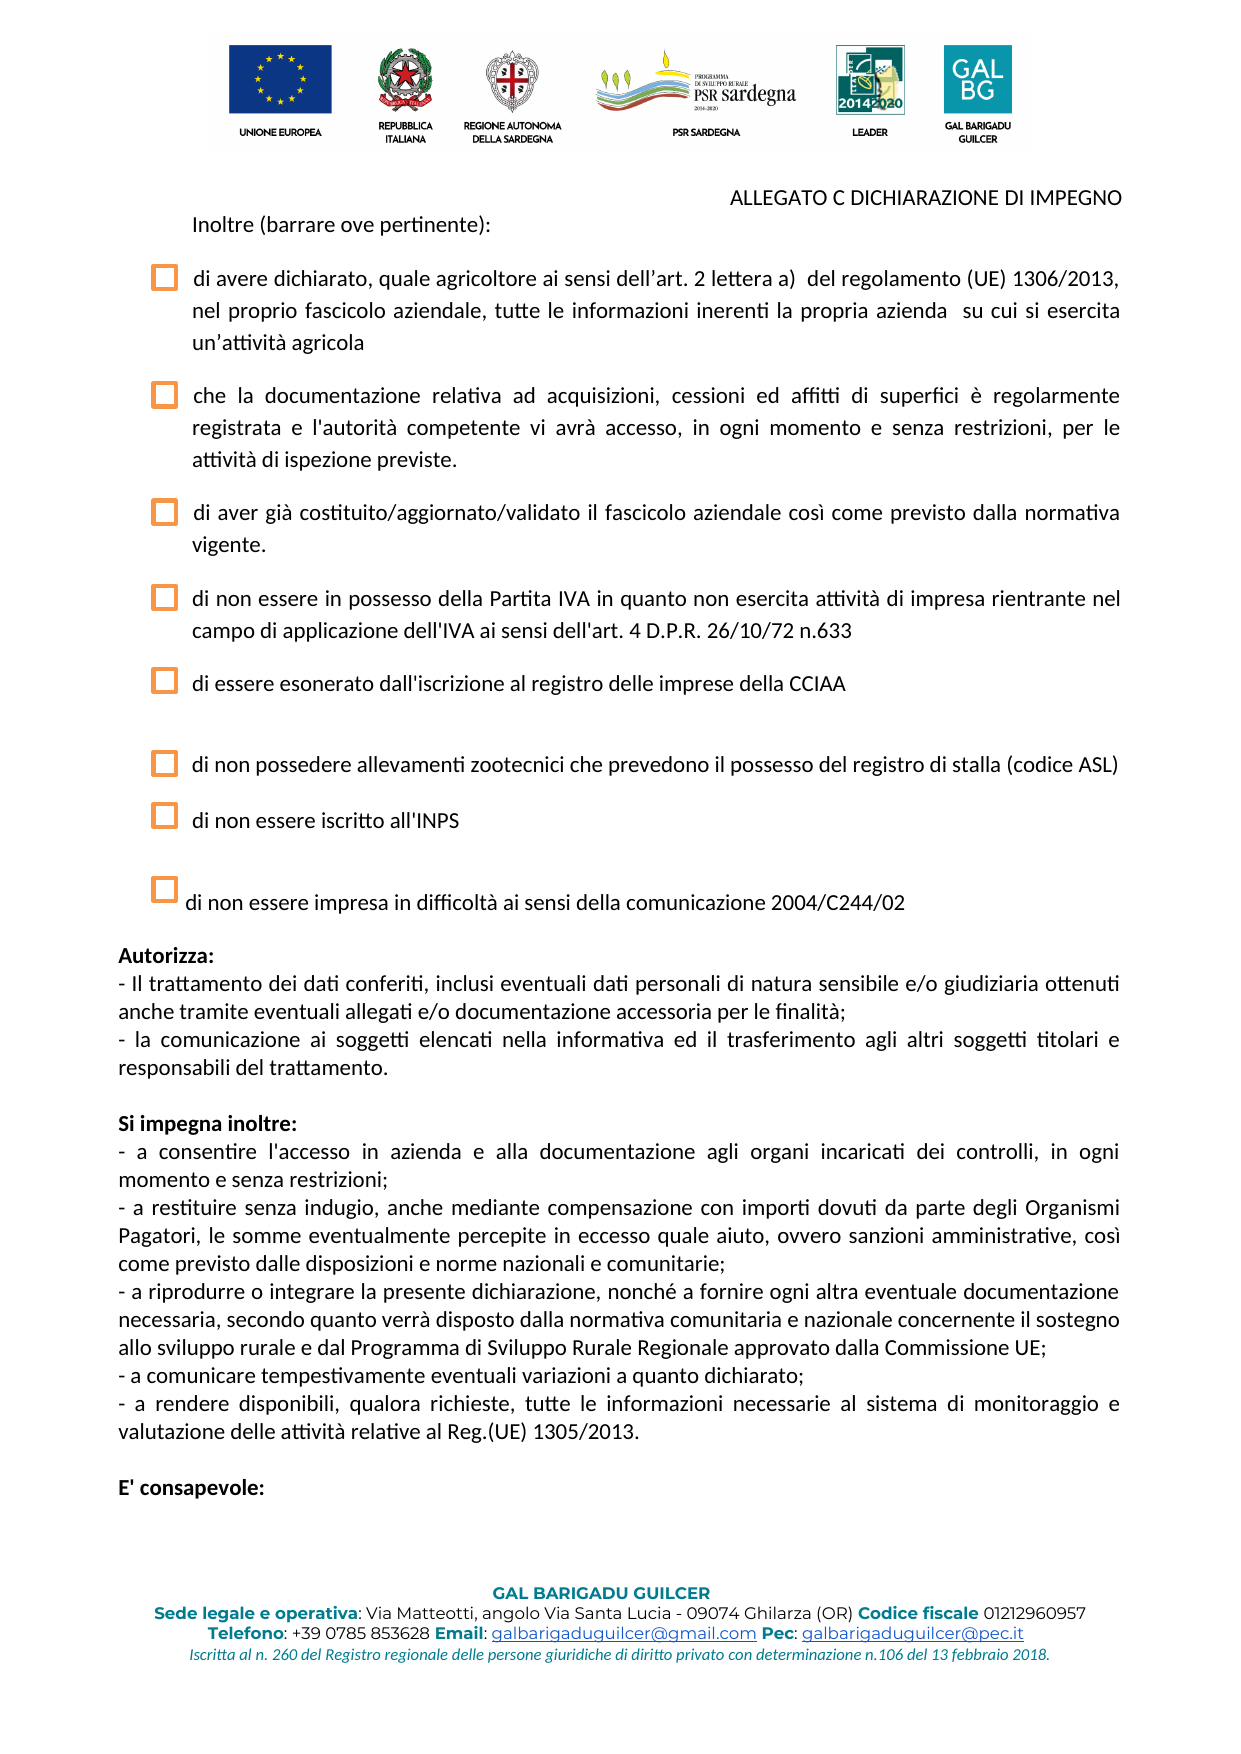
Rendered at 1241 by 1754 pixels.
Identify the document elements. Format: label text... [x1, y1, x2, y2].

text Autorizza: [118, 941, 1122, 969]
text di non possedere allevamenti zootecnici che prevedono il possesso del registro di stalla (codice ASL) [192, 750, 1122, 778]
text di avere dichiarato, quale agricoltore ai sensi dell’art. 2 lettera a) del regolamento (UE) 1306/2013, nel proprio fascicolo aziendale, tutte le informazioni inerenti la propria azienda su cui si esercita un’attività agricola [192, 264, 1122, 356]
text - la comunicazione ai soggetti elencati nella informativa ed il trasferimento agli altri soggetti titolari e responsabili del trattamento. [118, 1025, 1122, 1081]
text - a restituire senza indugio, anche mediante compensazione con importi dovuti da parte degli Organismi Pagatori, le somme eventualmente percepite in eccesso quale aiuto, ovvero sanzioni amministrative, così come previsto dalle disposizioni e norme nazionali e comunitarie; [118, 1193, 1122, 1277]
text di non essere impresa in difficoltà ai sensi della comunicazione 2004/C244/02 [118, 888, 1122, 916]
picture [208, 29, 1033, 154]
text - a rendere disponibili, qualora richieste, tutte le informazioni necessarie al sistema di monitoraggio e valutazione delle attività relative al Reg.(UE) 1305/2013. [118, 1389, 1122, 1445]
text - Il trattamento dei dati conferiti, inclusi eventuali dati personali di natura sensibile e/o giudiziaria ottenuti anche tramite eventuali allegati e/o documentazione accessoria per le finalità; [118, 969, 1122, 1025]
text Inoltre (barrare ove pertinente): [118, 211, 1122, 239]
text che la documentazione relativa ad acquisizioni, cessioni ed affitti di superfici è regolarmente registrata e l'autorità competente vi avrà accesso, in ogni momento e senza restrizioni, per le attività di ispezione previste. [192, 381, 1122, 473]
text - a comunicare tempestivamente eventuali variazioni a quanto dichiarato; [118, 1361, 1122, 1389]
text - a consentire l'accesso in azienda e alla documentazione agli organi incaricati dei controlli, in ogni momento e senza restrizioni; [118, 1137, 1122, 1193]
text di essere esonerato dall'iscrizione al registro delle imprese della CCIAA [192, 669, 1122, 697]
text Si impegna inoltre: [118, 1109, 1122, 1137]
text di non essere iscritto all'INPS [118, 806, 1122, 834]
text di non essere in possesso della Partita IVA in quanto non esercita attività di impresa rientrante nel campo di applicazione dell'IVA ai sensi dell'art. 4 D.P.R. 26/10/72 n.633 [192, 584, 1122, 644]
text di aver già costituito/aggiornato/validato il fascicolo aziendale così come previsto dalla normativa vigente. [192, 498, 1122, 559]
text E' consapevole: [118, 1473, 1122, 1501]
text - a riprodurre o integrare la presente dichiarazione, nonché a fornire ogni altra eventuale documentazione necessaria, secondo quanto verrà disposto dalla normativa comunitaria e nazionale concernente il sostegno allo sviluppo rurale e dal Programma di Sviluppo Rurale Regionale approvato dalla Commissione UE; [118, 1277, 1122, 1361]
